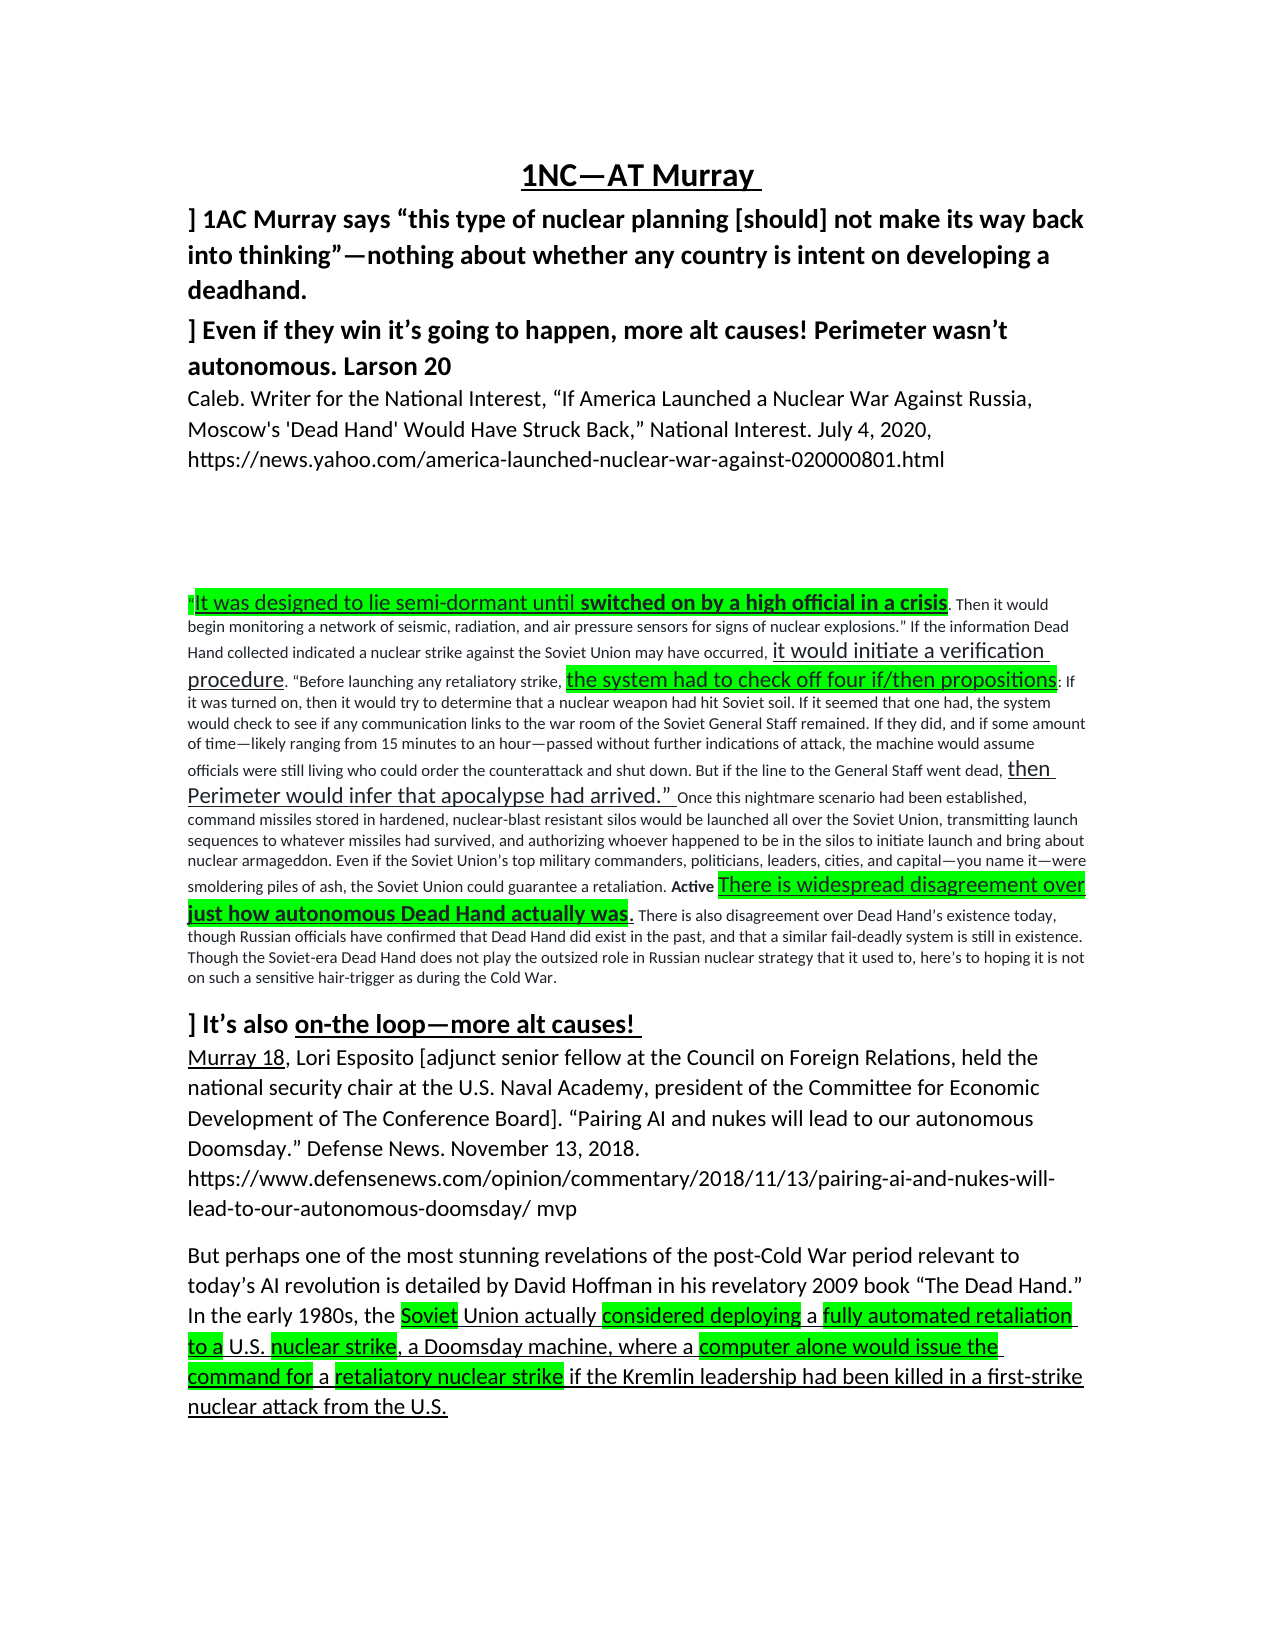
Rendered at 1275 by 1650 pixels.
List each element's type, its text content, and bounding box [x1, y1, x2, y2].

text Caleb. Writer for the National Interest, “If America Launched a Nuclear War Against Russia, Moscow's 'Dead Hand' Would Have Struck Back,” National Interest. July 4, 2020, https://news.yahoo.com/america-launched-nuclear-war-against-020000801.html [187, 384, 1087, 473]
subtitle 1NC—AT Murray [187, 154, 1087, 195]
subtitle ] 1AC Murray says “this type of nuclear planning [should] not make its way back into thinking”—nothing about whether any country is intent on developing a deadhand. [187, 202, 1087, 307]
subtitle ] Even if they win it’s going to happen, more alt causes! Perimeter wasn’t autonomous. Larson 20 [187, 313, 1087, 382]
text Murray 18, Lori Esposito [adjunct senior fellow at the Council on Foreign Relations, held the national security chair at the U.S. Naval Academy, president of the Committee for Economic Development of The Conference Board]. “Pairing AI and nukes will lead to our autonomous Doomsday.” Defense News. November 13, 2018. https://www.defensenews.com/opinion/commentary/2018/11/13/pairing-ai-and-nukes-will-lead-to-our-autonomous-doomsday/ mvp [187, 1043, 1087, 1222]
subtitle ] It’s also on-the loop—more alt causes! [187, 1008, 1087, 1041]
text “It was designed to lie semi-dormant until switched on by a high official in a crisis. Then it would begin monitoring a network of seismic, radiation, and air pressure sensors for signs of nuclear explosions.” If the information Dead Hand collected indicated a nuclear strike against the Soviet Union may have occurred, it would initiate a verification procedure. “Before launching any retaliatory strike, the system had to check off four if/then propositions: If it was turned on, then it would try to determine that a nuclear weapon had hit Soviet soil. If it seemed that one had, the system would check to see if any communication links to the war room of the Soviet General Staff remained. If they did, and if some amount of time—likely ranging from 15 minutes to an hour—passed without further indications of attack, the machine would assume officials were still living who could order the counterattack and shut down. But if the line to the General Staff went dead, then Perimeter would infer that apocalypse had arrived.” Once this nightmare scenario had been established, command missiles stored in hardened, nuclear-blast resistant silos would be launched all over the Soviet Union, transmitting launch sequences to whatever missiles had survived, and authorizing whoever happened to be in the silos to initiate launch and bring about nuclear armageddon. Even if the Soviet Union’s top military commanders, politicians, leaders, cities, and capital—you name it—were smoldering piles of ash, the Soviet Union could guarantee a retaliation. Active There is widespread disagreement over just how autonomous Dead Hand actually was. There is also disagreement over Dead Hand’s existence today, though Russian officials have confirmed that Dead Hand did exist in the past, and that a similar fail-deadly system is still in existence. Though the Soviet-era Dead Hand does not play the outsized role in Russian nuclear strategy that it used to, here’s to hoping it is not on such a sensitive hair-trigger as during the Cold War. [187, 588, 1087, 988]
text But perhaps one of the most stunning revelations of the post-Cold War period relevant to today’s AI revolution is detailed by David Hoffman in his revelatory 2009 book “The Dead Hand.” In the early 1980s, the Soviet Union actually considered deploying a fully automated retaliation to a U.S. nuclear strike, a Doomsday machine, where a computer alone would issue the command for a retaliatory nuclear strike if the Kremlin leadership had been killed in a first-strike nuclear attack from the U.S. [187, 1241, 1087, 1420]
